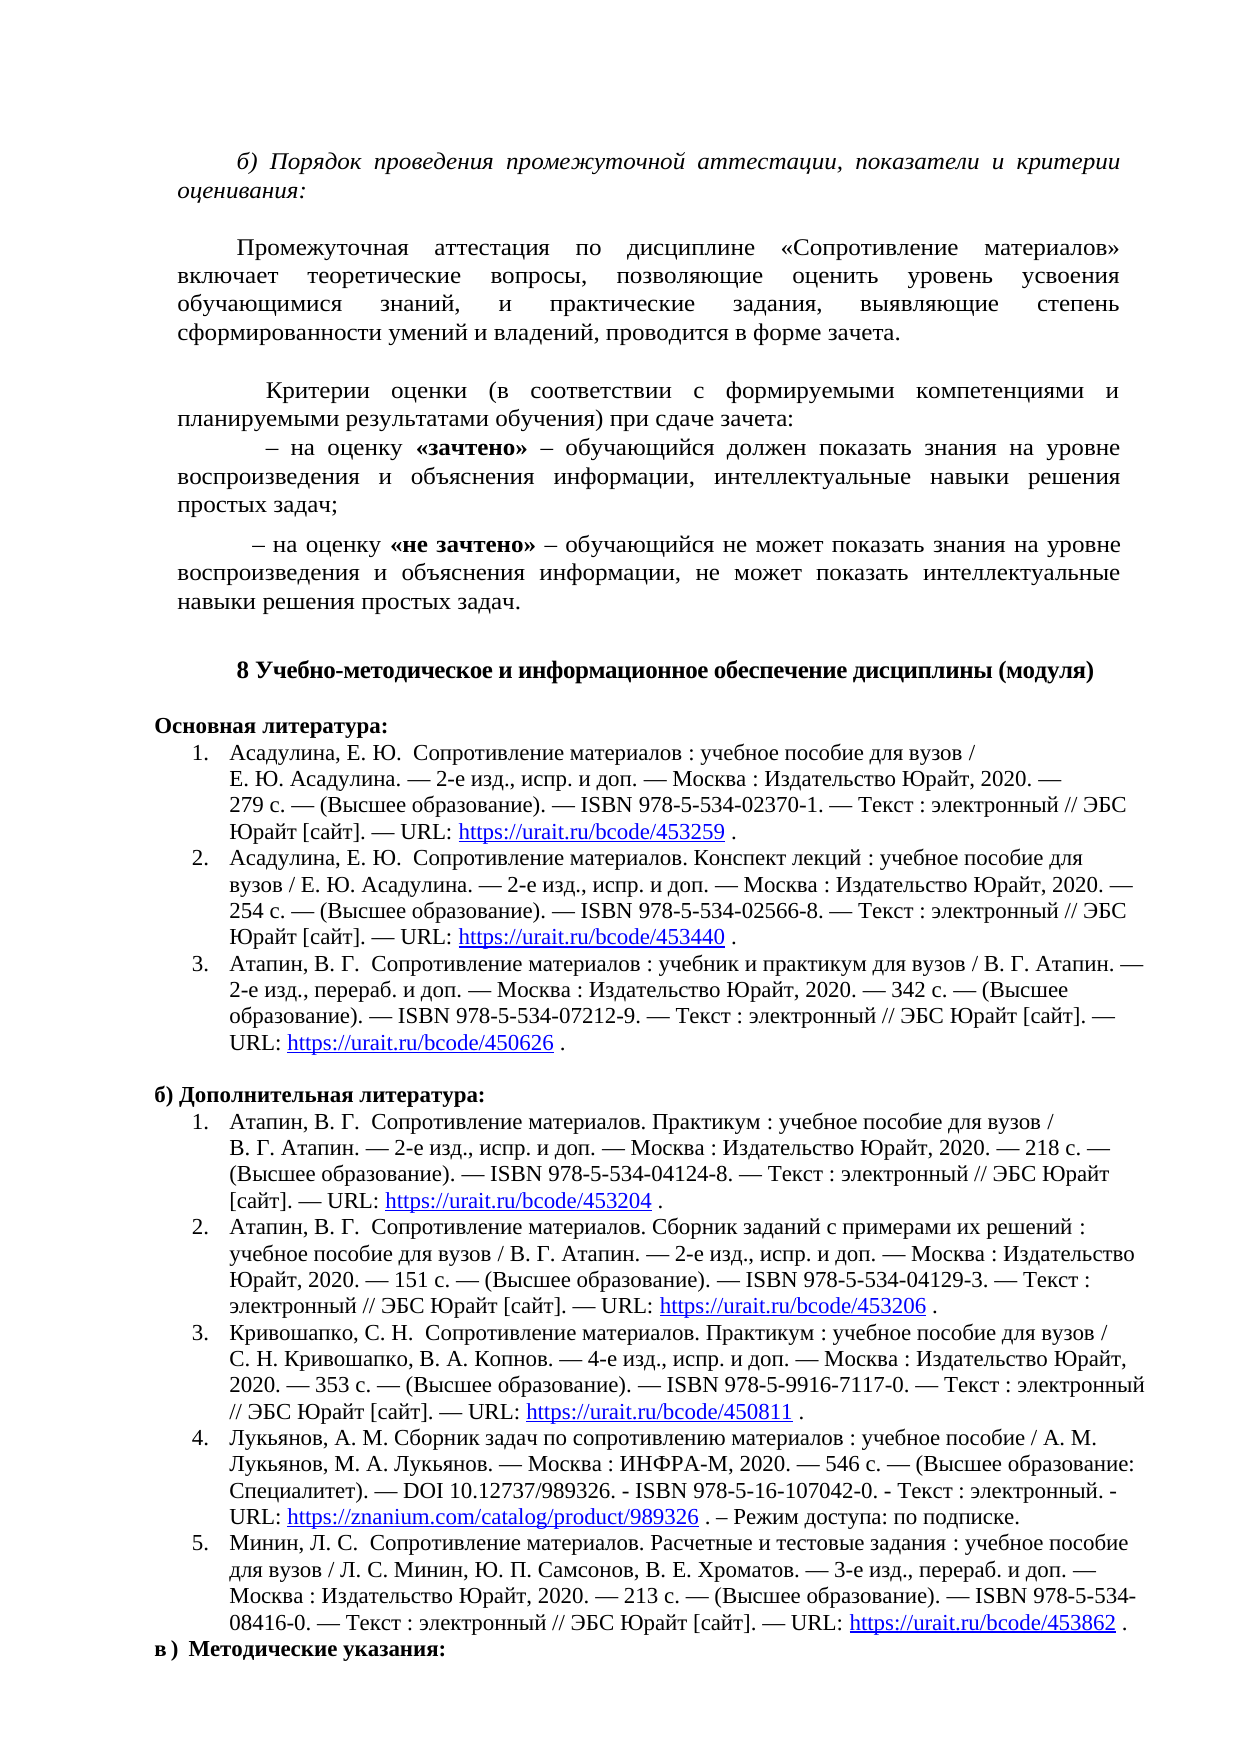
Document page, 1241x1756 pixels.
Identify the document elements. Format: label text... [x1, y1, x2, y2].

subtitle 8 Учебно-методическое и информационное обеспечение дисциплины (модуля) [236, 655, 1146, 684]
text Основная литература: [154, 712, 1146, 739]
text – на оценку «зачтено» – обучающийся должен показать знания на уровне воспроизведения и объяснения информации, интеллектуальные навыки решения простых задач; [177, 433, 1122, 518]
list Атапин, В. Г. Сопротивление материалов : учебник и практикум для вузов / В. Г. Атапин. — 2-е изд., перераб. и доп. — Москва : Издательство Юрайт, 2020. — 342 с. — (Высшее образование). — ISBN 978-5-534-07212-9. — Текст : электронный // ЭБС Юрайт [сайт]. — URL: https://urait.ru/bcode/450626 . [192, 950, 1146, 1055]
list Атапин, В. Г. Сопротивление материалов. Сборник заданий с примерами их решений : учебное пособие для вузов / В. Г. Атапин. — 2-е изд., испр. и доп. — Москва : Издательство Юрайт, 2020. — 151 с. — (Высшее образование). — ISBN 978-5-534-04129-3. — Текст : электронный // ЭБС Юрайт [сайт]. — URL: https://urait.ru/bcode/453206 . [192, 1213, 1146, 1319]
text б) Дополнительная литература: [154, 1081, 1146, 1108]
list Кривошапко, С. Н. Сопротивление материалов. Практикум : учебное пособие для вузов / С. Н. Кривошапко, В. А. Копнов. — 4-е изд., испр. и доп. — Москва : Издательство Юрайт, 2020. — 353 с. — (Высшее образование). — ISBN 978-5-9916-7117-0. — Текст : электронный // ЭБС Юрайт [сайт]. — URL: https://urait.ru/bcode/450811 . [192, 1319, 1146, 1424]
list Лукьянов, А. М. Сборник задач по сопротивлению материалов : учебное пособие / А. М. Лукьянов, М. А. Лукьянов. — Москва : ИНФРА-М, 2020. — 546 с. — (Высшее образование: Специалитет). — DOI 10.12737/989326. - ISBN 978-5-16-107042-0. - Текст : электронный. - URL: https://znanium.com/catalog/product/989326 . – Режим доступа: по подписке. [192, 1424, 1146, 1529]
list Минин, Л. С. Сопротивление материалов. Расчетные и тестовые задания : учебное пособие для вузов / Л. С. Минин, Ю. П. Самсонов, В. Е. Хроматов. — 3-е изд., перераб. и доп. — Москва : Издательство Юрайт, 2020. — 213 с. — (Высшее образование). — ISBN 978-5-534-08416-0. — Текст : электронный // ЭБС Юрайт [сайт]. — URL: https://urait.ru/bcode/453862 . [192, 1529, 1146, 1635]
list Атапин, В. Г. Сопротивление материалов. Практикум : учебное пособие для вузов / В. Г. Атапин. — 2-е изд., испр. и доп. — Москва : Издательство Юрайт, 2020. — 218 с. — (Высшее образование). — ISBN 978-5-534-04124-8. — Текст : электронный // ЭБС Юрайт [сайт]. — URL: https://urait.ru/bcode/453204 . [192, 1108, 1146, 1213]
text Промежуточная аттестация по дисциплине «Сопротивление материалов» включает теоретические вопросы, позволяющие оценить уровень усвоения обучающимися знаний, и практические задания, выявляющие степень сформированности умений и владений, проводится в форме зачета. [177, 233, 1121, 345]
text б) Порядок проведения промежуточной аттестации, показатели и критерии оценивания: [177, 147, 1121, 203]
list Асадулина, Е. Ю. Сопротивление материалов : учебное пособие для вузов / Е. Ю. Асадулина. — 2-е изд., испр. и доп. — Москва : Издательство Юрайт, 2020. — 279 с. — (Высшее образование). — ISBN 978-5-534-02370-1. — Текст : электронный // ЭБС Юрайт [сайт]. — URL: https://urait.ru/bcode/453259 . [192, 739, 1146, 844]
text Критерии оценки (в соответствии с формируемыми компетенциями и планируемыми результатами обучения) при сдаче зачета: [177, 376, 1120, 432]
text в) Методические указания: [154, 1635, 1146, 1661]
list Асадулина, Е. Ю. Сопротивление материалов. Конспект лекций : учебное пособие для вузов / Е. Ю. Асадулина. — 2-е изд., испр. и доп. — Москва : Издательство Юрайт, 2020. — 254 с. — (Высшее образование). — ISBN 978-5-534-02566-8. — Текст : электронный // ЭБС Юрайт [сайт]. — URL: https://urait.ru/bcode/453440 . [192, 844, 1146, 950]
text – на оценку «не зачтено» – обучающийся не может показать знания на уровне воспроизведения и объяснения информации, не может показать интеллектуальные навыки решения простых задач. [177, 530, 1122, 614]
